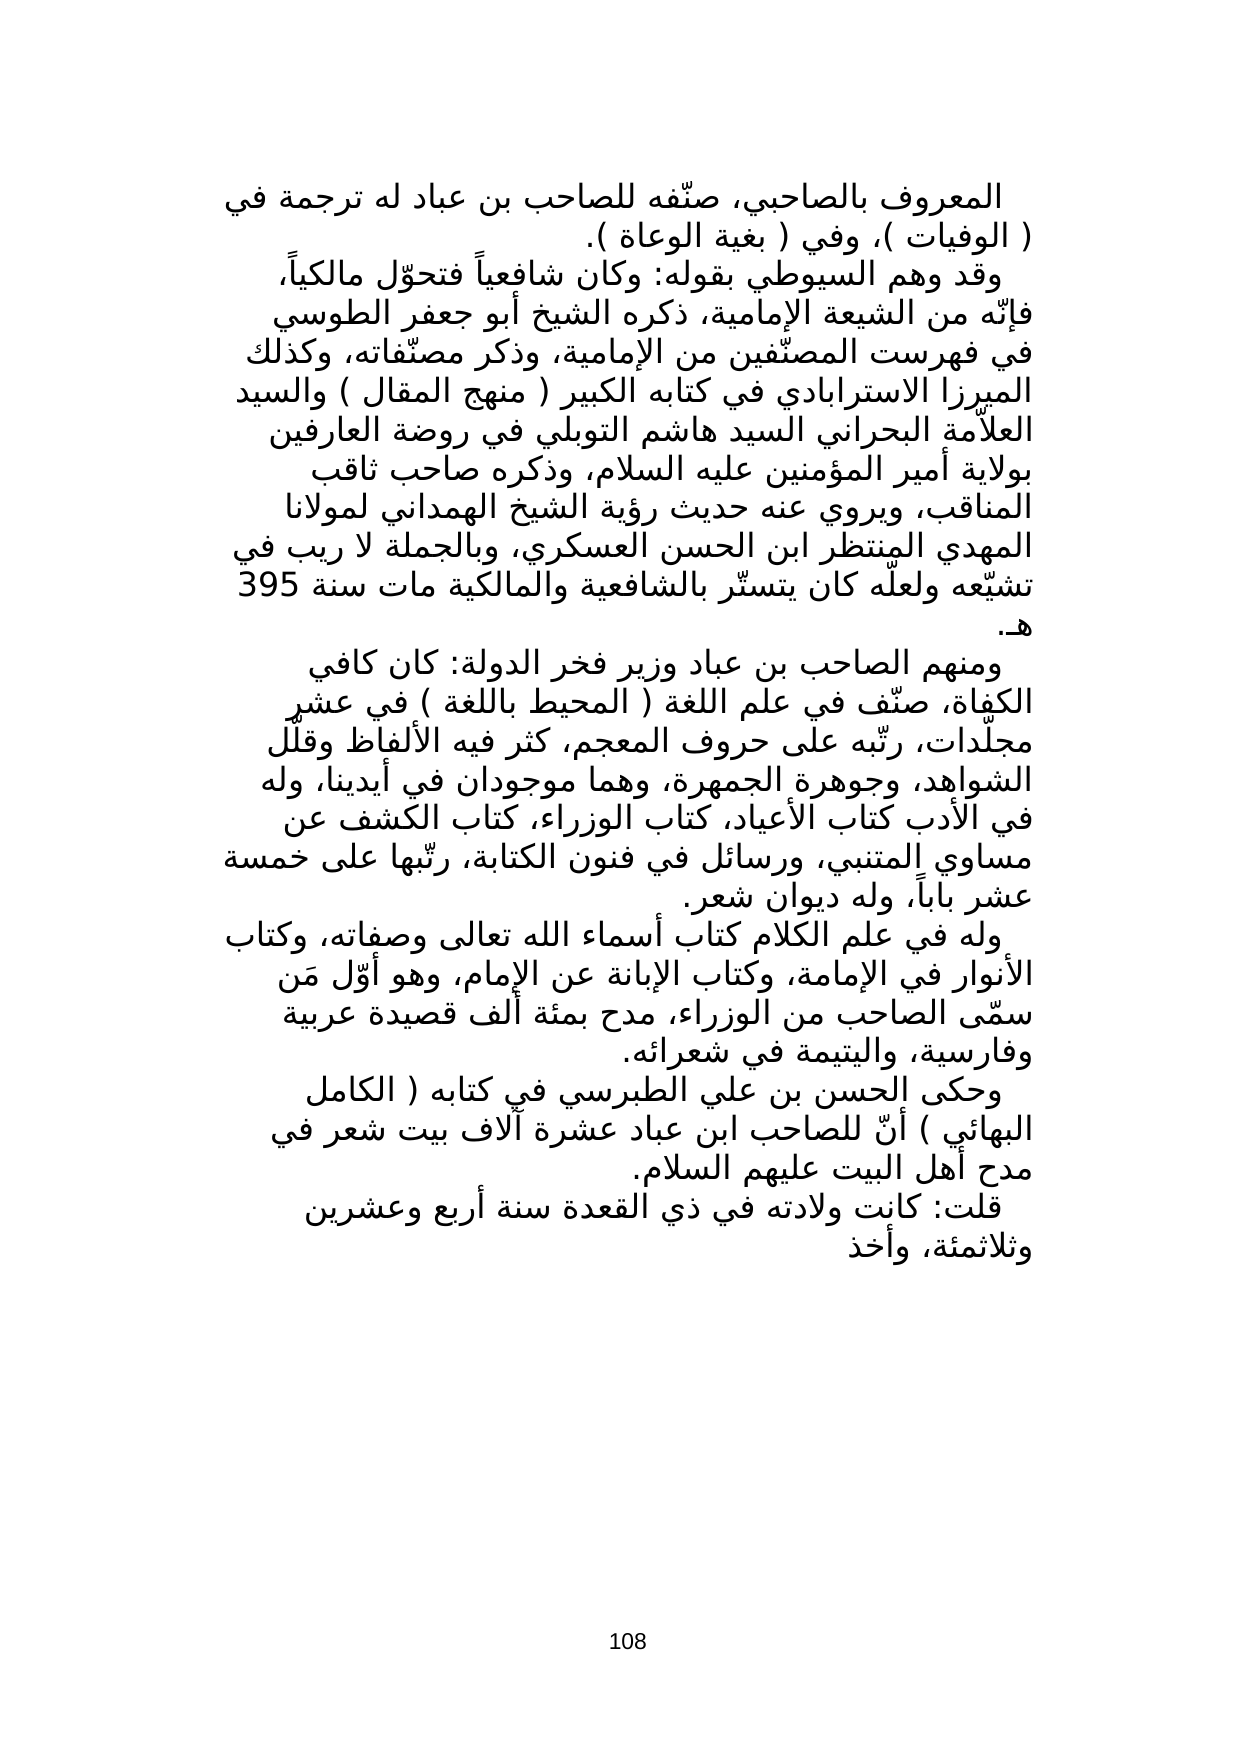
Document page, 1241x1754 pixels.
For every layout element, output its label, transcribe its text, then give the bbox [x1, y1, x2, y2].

text وله في علم الكلام كتاب أسماء الله تعالى وصفاته، وكتاب الأنوار في الإمامة، وكتاب الإبانة عن الإمام، وهو أوّل مَن سمّى الصاحب من الوزراء، مدح بمئة ألف قصيدة عربية وفارسية، واليتيمة في شعرائه. [222, 915, 1033, 1071]
text وحكى الحسن بن علي الطبرسي في كتابه ( الكامل البهائي ) أنّ للصاحب ابن عباد عشرة آلاف بيت شعر في مدح أهل البيت عليهم السلام. [222, 1071, 1033, 1187]
text وقد وهم السيوطي بقوله: وكان شافعياً فتحوّل مالكياً، فإنّه من الشيعة الإمامية، ذكره الشيخ أبو جعفر الطوسي في فهرست المصنّفين من الإمامية، وذكر مصنّفاته، وكذلك الميرزا الاسترابادي في كتابه الكبير ( منهج المقال ) والسيد العلاّمة البحراني السيد هاشم التوبلي في روضة العارفين بولاية أمير المؤمنين عليه السلام، وذكره صاحب ثاقب المناقب، ويروي عنه حديث رؤية الشيخ الهمداني لمولانا المهدي المنتظر ابن الحسن العسكري، وبالجملة لا ريب في تشيّعه ولعلّه كان يتستّر بالشافعية والمالكية مات سنة 395 هـ. [222, 255, 1033, 643]
text المعروف بالصاحبي، صنّفه للصاحب بن عباد له ترجمة في ( الوفيات )، وفي ( بغية الوعاة ). [222, 177, 1033, 255]
text قلت: كانت ولادته في ذي القعدة سنة أربع وعشرين وثلاثمئة، وأخذ [222, 1187, 1033, 1265]
text ومنهم الصاحب بن عباد وزير فخر الدولة: كان كافي الكفاة، صنّف في علم اللغة ( المحيط باللغة ) في عشر مجلّدات، رتّبه على حروف المعجم، كثر فيه الألفاظ وقلّل الشواهد، وجوهرة الجمهرة، وهما موجودان في أيدينا، وله في الأدب كتاب الأعياد، كتاب الوزراء، كتاب الكشف عن مساوي المتنبي، ورسائل في فنون الكتابة، رتّبها على خمسة عشر باباً، وله ديوان شعر. [222, 643, 1033, 915]
